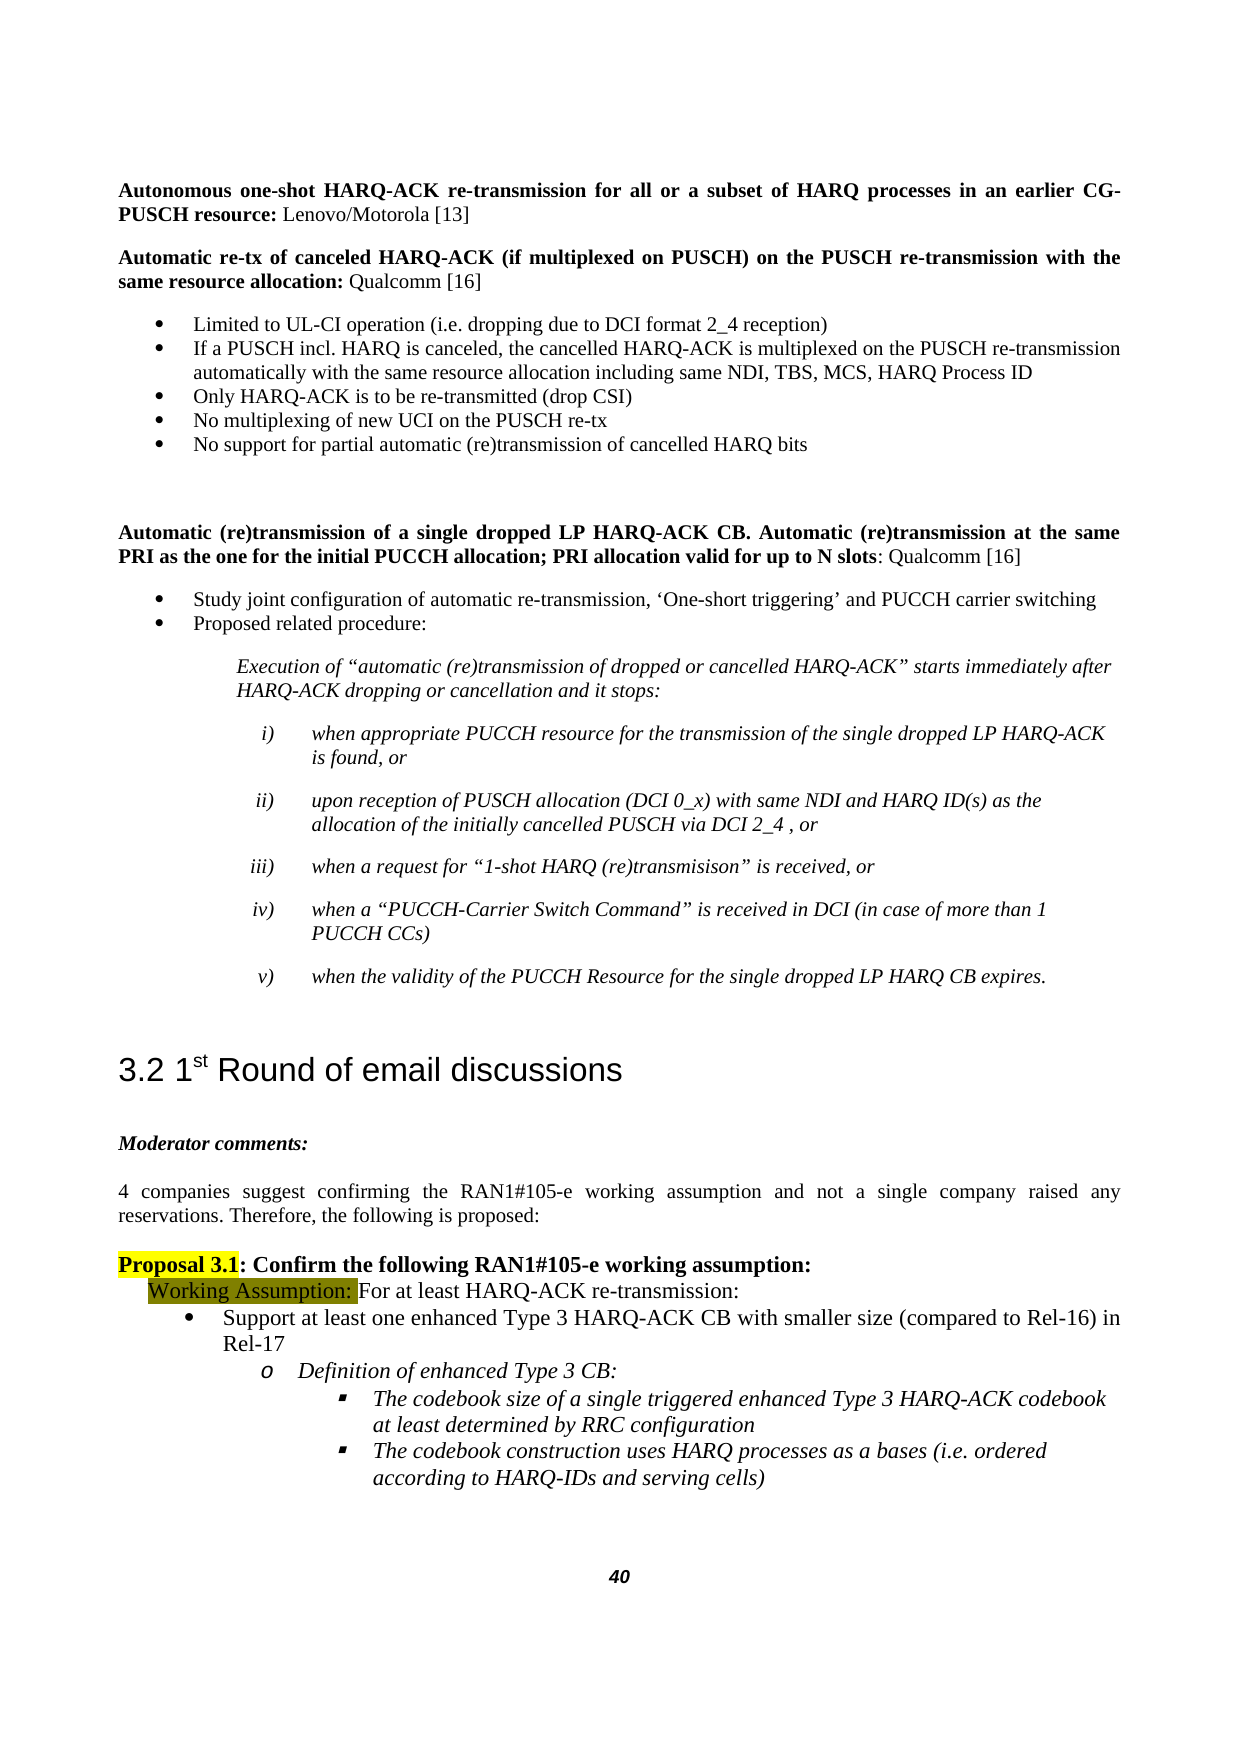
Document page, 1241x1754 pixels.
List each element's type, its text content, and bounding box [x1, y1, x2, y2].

text Autonomous one-shot HARQ-ACK re-transmission for all or a subset of HARQ processes in an earlier CG-PUSCH resource: Lenovo/Motorola [13] [118, 178, 1122, 226]
list If a PUSCH incl. HARQ is canceled, the cancelled HARQ-ACK is multiplexed on the PUSCH re-transmission automatically with the same resource allocation including same NDI, TBS, MCS, HARQ Process ID [156, 336, 1122, 384]
text Automatic (re)transmission of a single dropped LP HARQ-ACK CB. Automatic (re)transmission at the same PRI as the one for the initial PUCCH allocation; PRI allocation valid for up to N slots: Qualcomm [16] [118, 520, 1122, 568]
text Automatic re-tx of canceled HARQ-ACK (if multiplexed on PUSCH) on the PUSCH re-transmission with the same resource allocation: Qualcomm [16] [118, 245, 1122, 293]
list No support for partial automatic (re)transmission of cancelled HARQ bits [156, 432, 1122, 456]
text Working Assumption: For at least HARQ-ACK re-transmission: [358, 1278, 1122, 1304]
list Study joint configuration of automatic re-transmission, ‘One-short triggering’ and PUCCH carrier switching [156, 587, 1122, 611]
list upon reception of PUSCH allocation (DCI 0_x) with same NDI and HARQ ID(s) as the allocation of the initially cancelled PUSCH via DCI 2_4 , or [274, 787, 1122, 836]
text Execution of “automatic (re)transmission of dropped or cancelled HARQ-ACK” starts immediately after HARQ-ACK dropping or cancellation and it stops: [236, 654, 1122, 702]
list Support at least one enhanced Type 3 HARQ-ACK CB with smaller size (compared to Rel-16) in Rel-17 [185, 1304, 1122, 1357]
text Moderator comments: [118, 1131, 1122, 1155]
list when the validity of the PUCCH Resource for the single dropped LP HARQ CB expires. [274, 964, 1122, 988]
list 1st Round of email discussions [118, 1050, 1122, 1088]
list Proposed related procedure: [156, 611, 1122, 635]
list The codebook size of a single triggered enhanced Type 3 HARQ-ACK codebook at least determined by RRC configuration [335, 1385, 1122, 1438]
list Limited to UL-CI operation (i.e. dropping due to DCI format 2_4 reception) [156, 312, 1122, 336]
list when a “PUCCH-Carrier Switch Command” is received in DCI (in case of more than 1 PUCCH CCs) [274, 897, 1122, 945]
list when appropriate PUCCH resource for the transmission of the single dropped LP HARQ-ACK is found, or [274, 721, 1122, 769]
text 4 companies suggest confirming the RAN1#105-e working assumption and not a single company raised any reservations. Therefore, the following is proposed: [118, 1179, 1122, 1227]
list The codebook construction uses HARQ processes as a bases (i.e. ordered according to HARQ-IDs and serving cells) [335, 1438, 1122, 1490]
list when a request for “1-shot HARQ (re)transmisison” is received, or [274, 854, 1122, 878]
list No multiplexing of new UCI on the PUSCH re-tx [156, 408, 1122, 432]
list Definition of enhanced Type 3 CB: [260, 1357, 1122, 1385]
text Proposal 3.1: Confirm the following RAN1#105-e working assumption: [239, 1251, 1122, 1278]
list Only HARQ-ACK is to be re-transmitted (drop CSI) [156, 384, 1122, 408]
